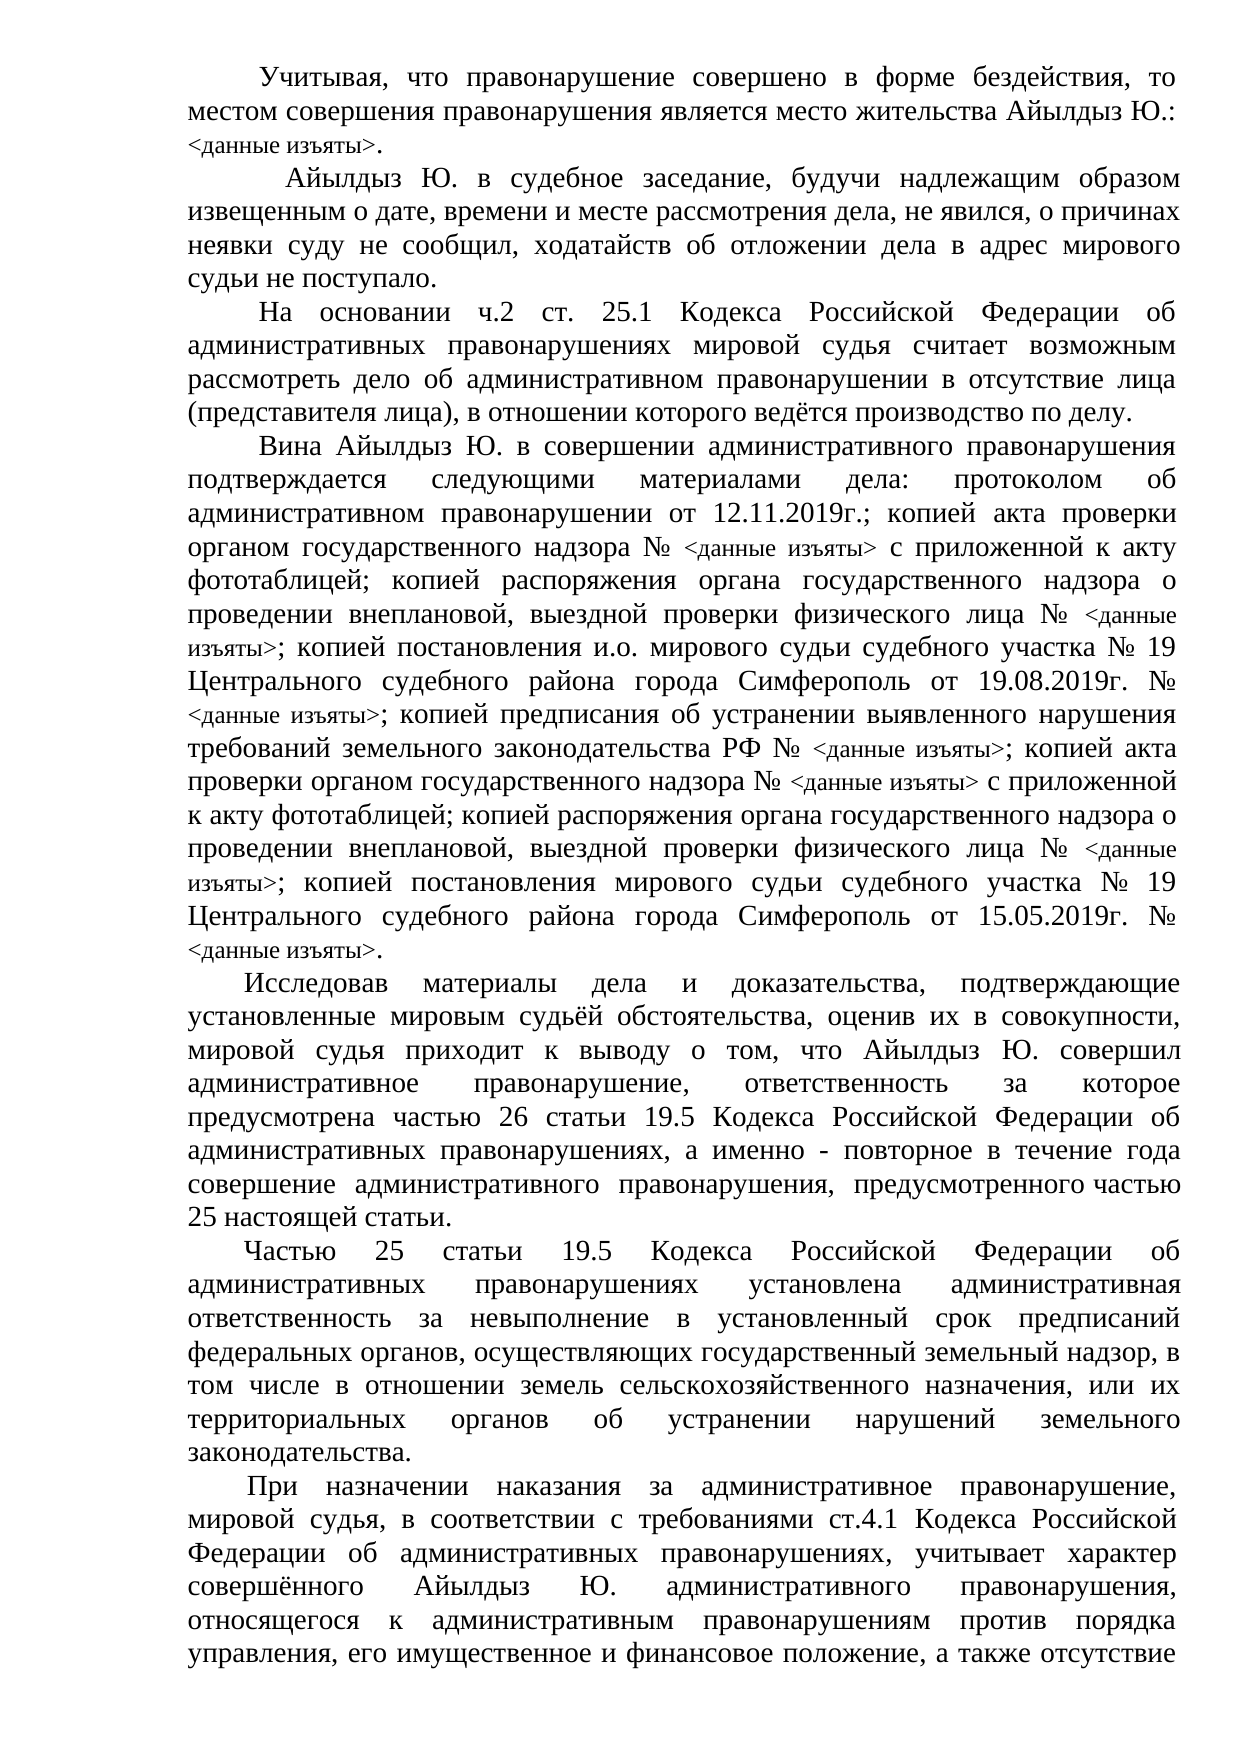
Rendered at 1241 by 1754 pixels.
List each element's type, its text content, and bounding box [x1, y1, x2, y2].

text На основании ч.2 ст. 25.1 Кодекса Российской Федерации об административных правонарушениях мировой судья считает возможным рассмотреть дело об административном правонарушении в отсутствие лица (представителя лица), в отношении которого ведётся производство по делу. [187, 294, 1177, 428]
text Учитывая, что правонарушение совершено в форме бездействия, то местом совершения правонарушения является место жительства Айылдыз Ю.: <данные изъяты>. [187, 59, 1177, 160]
text Частью 25 статьи 19.5 Кодекса Российской Федерации об административных правонарушениях установлена административная ответственность за невыполнение в установленный срок предписаний федеральных органов, осуществляющих государственный земельный надзор, в том числе в отношении земель сельскохозяйственного назначения, или их территориальных органов об устранении нарушений земельного законодательства. [187, 1233, 1181, 1468]
text Айылдыз Ю. в судебное заседание, будучи надлежащим образом извещенным о дате, времени и месте рассмотрения дела, не явился, о причинах неявки суду не сообщил, ходатайств об отложении дела в адрес мирового судьи не поступало. [187, 160, 1181, 294]
text Исследовав материалы дела и доказательства, подтверждающие установленные мировым судьёй обстоятельства, оценив их в совокупности, мировой судья приходит к выводу о том, что Айылдыз Ю. совершил административное правонарушение, ответственность за которое предусмотрена частью 26 статьи 19.5 Кодекса Российской Федерации об административных правонарушениях, а именно - повторное в течение года совершение административного правонарушения, предусмотренного частью 25 настоящей статьи. [187, 965, 1181, 1233]
text Вина Айылдыз Ю. в совершении административного правонарушения подтверждается следующими материалами дела: протоколом об административном правонарушении от 12.11.2019г.; копией акта проверки органом государственного надзора № <данные изъяты> с приложенной к акту фототаблицей; копией распоряжения органа государственного надзора о проведении внеплановой, выездной проверки физического лица № <данные изъяты>; копией постановления и.о. мирового судьи судебного участка № 19 Центрального судебного района города Симферополь от 19.08.2019г. № <данные изъяты>; копией предписания об устранении выявленного нарушения требований земельного законодательства РФ № <данные изъяты>; копией акта проверки органом государственного надзора № <данные изъяты> с приложенной к акту фототаблицей; копией распоряжения органа государственного надзора о проведении внеплановой, выездной проверки физического лица № <данные изъяты>; копией постановления мирового судьи судебного участка № 19 Центрального судебного района города Симферополь от 15.05.2019г. № <данные изъяты>. [187, 428, 1177, 965]
